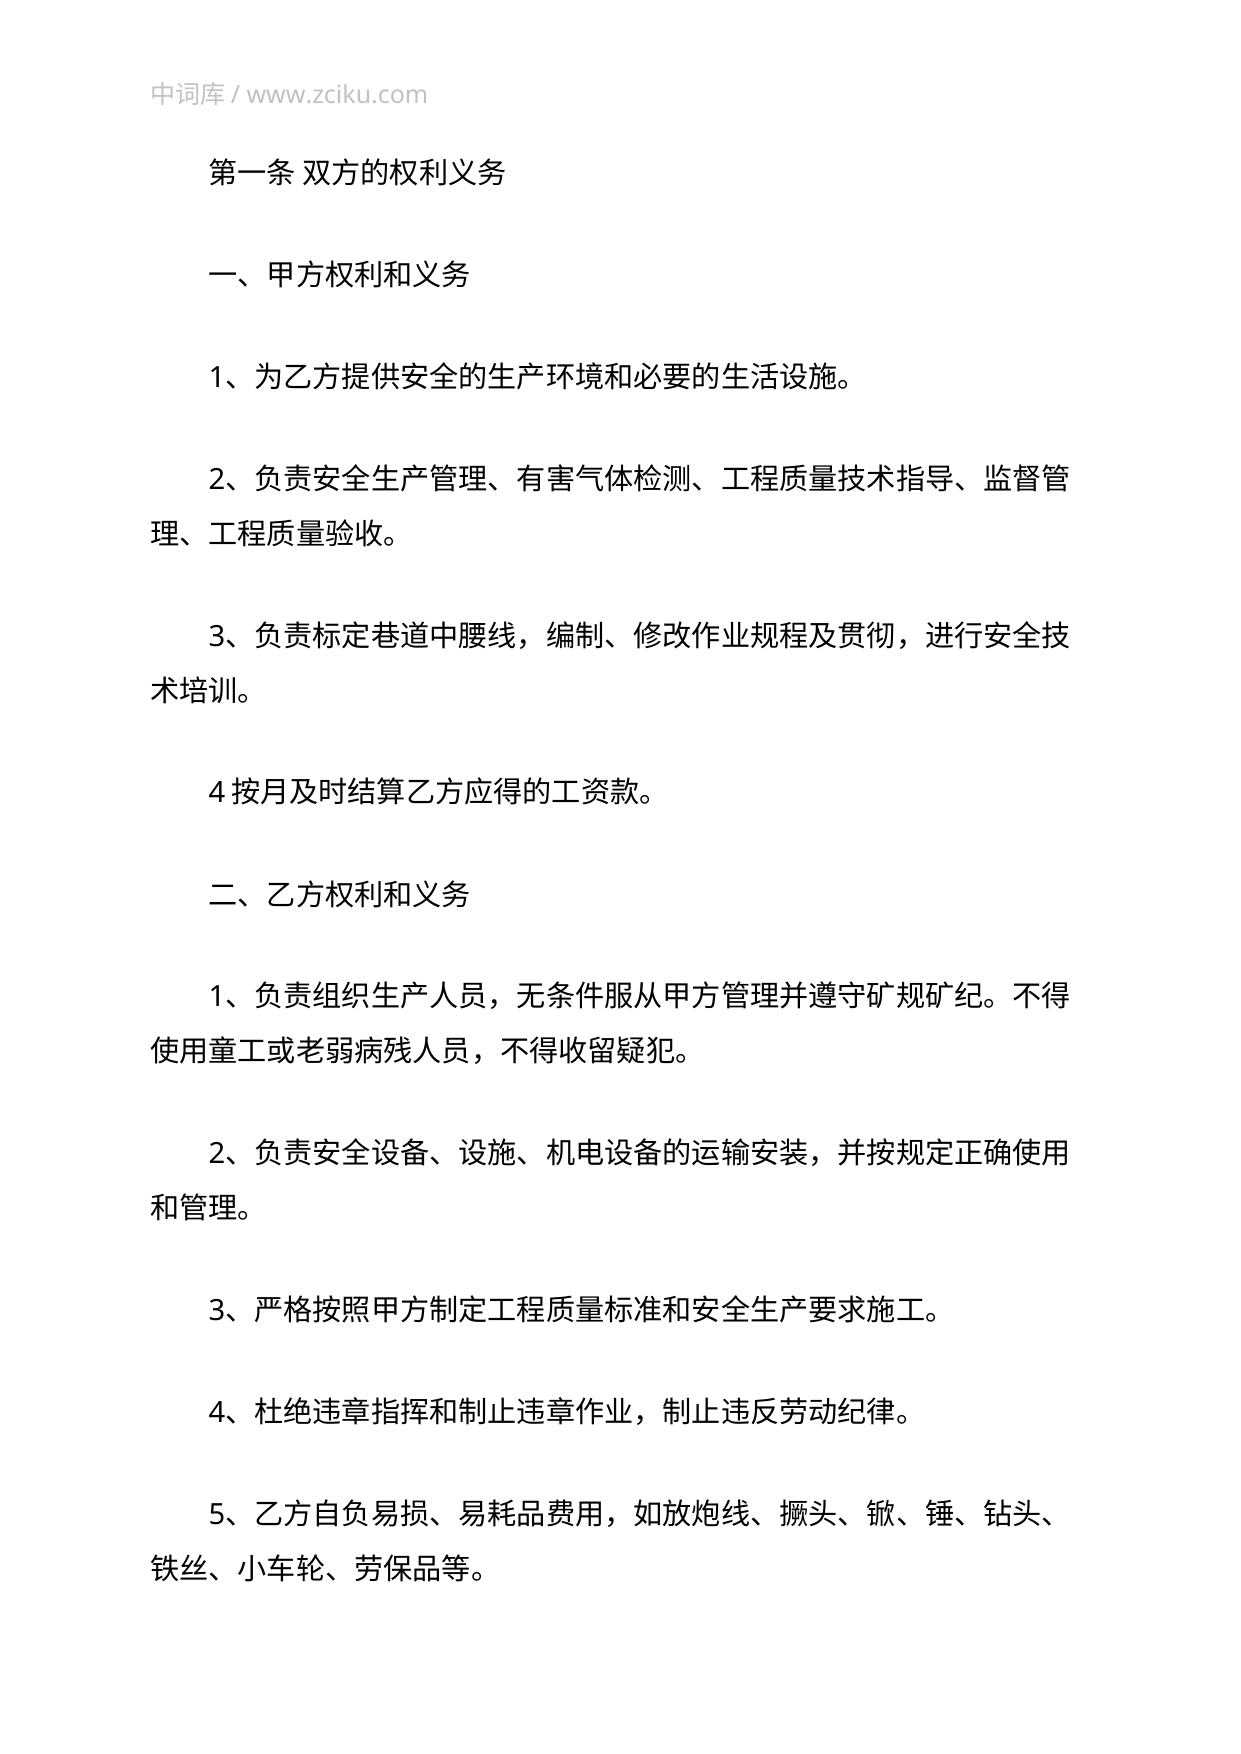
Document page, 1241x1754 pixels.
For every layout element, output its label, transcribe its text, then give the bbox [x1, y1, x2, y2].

text 3、严格按照甲方制定工程质量标准和安全生产要求施工。 [150, 1286, 1090, 1329]
text 一、甲方权利和义务 [150, 252, 1090, 294]
text 2、负责安全生产管理、有害气体检测、工程质量技术指导、监督管理、工程质量验收。 [150, 456, 1090, 553]
text 3、负责标定巷道中腰线，编制、修改作业规程及贯彻，进行安全技术培训。 [150, 612, 1090, 709]
text 5、乙方自负易损、易耗品费用，如放炮线、撅头、锨、锤、钻头、铁丝、小车轮、劳保品等。 [150, 1490, 1090, 1588]
text 1、负责组织生产人员，无条件服从甲方管理并遵守矿规矿纪。不得使用童工或老弱病残人员，不得收留疑犯。 [150, 973, 1090, 1070]
text 二、乙方权利和义务 [150, 871, 1090, 913]
text 第一条 双方的权利义务 [150, 150, 1090, 192]
text 4按月及时结算乙方应得的工资款。 [150, 769, 1090, 811]
text 4、杜绝违章指挥和制止违章作业，制止违反劳动纪律。 [150, 1388, 1090, 1431]
text 2、负责安全设备、设施、机电设备的运输安装，并按规定正确使用和管理。 [150, 1129, 1090, 1227]
text 1、为乙方提供安全的生产环境和必要的生活设施。 [150, 353, 1090, 396]
